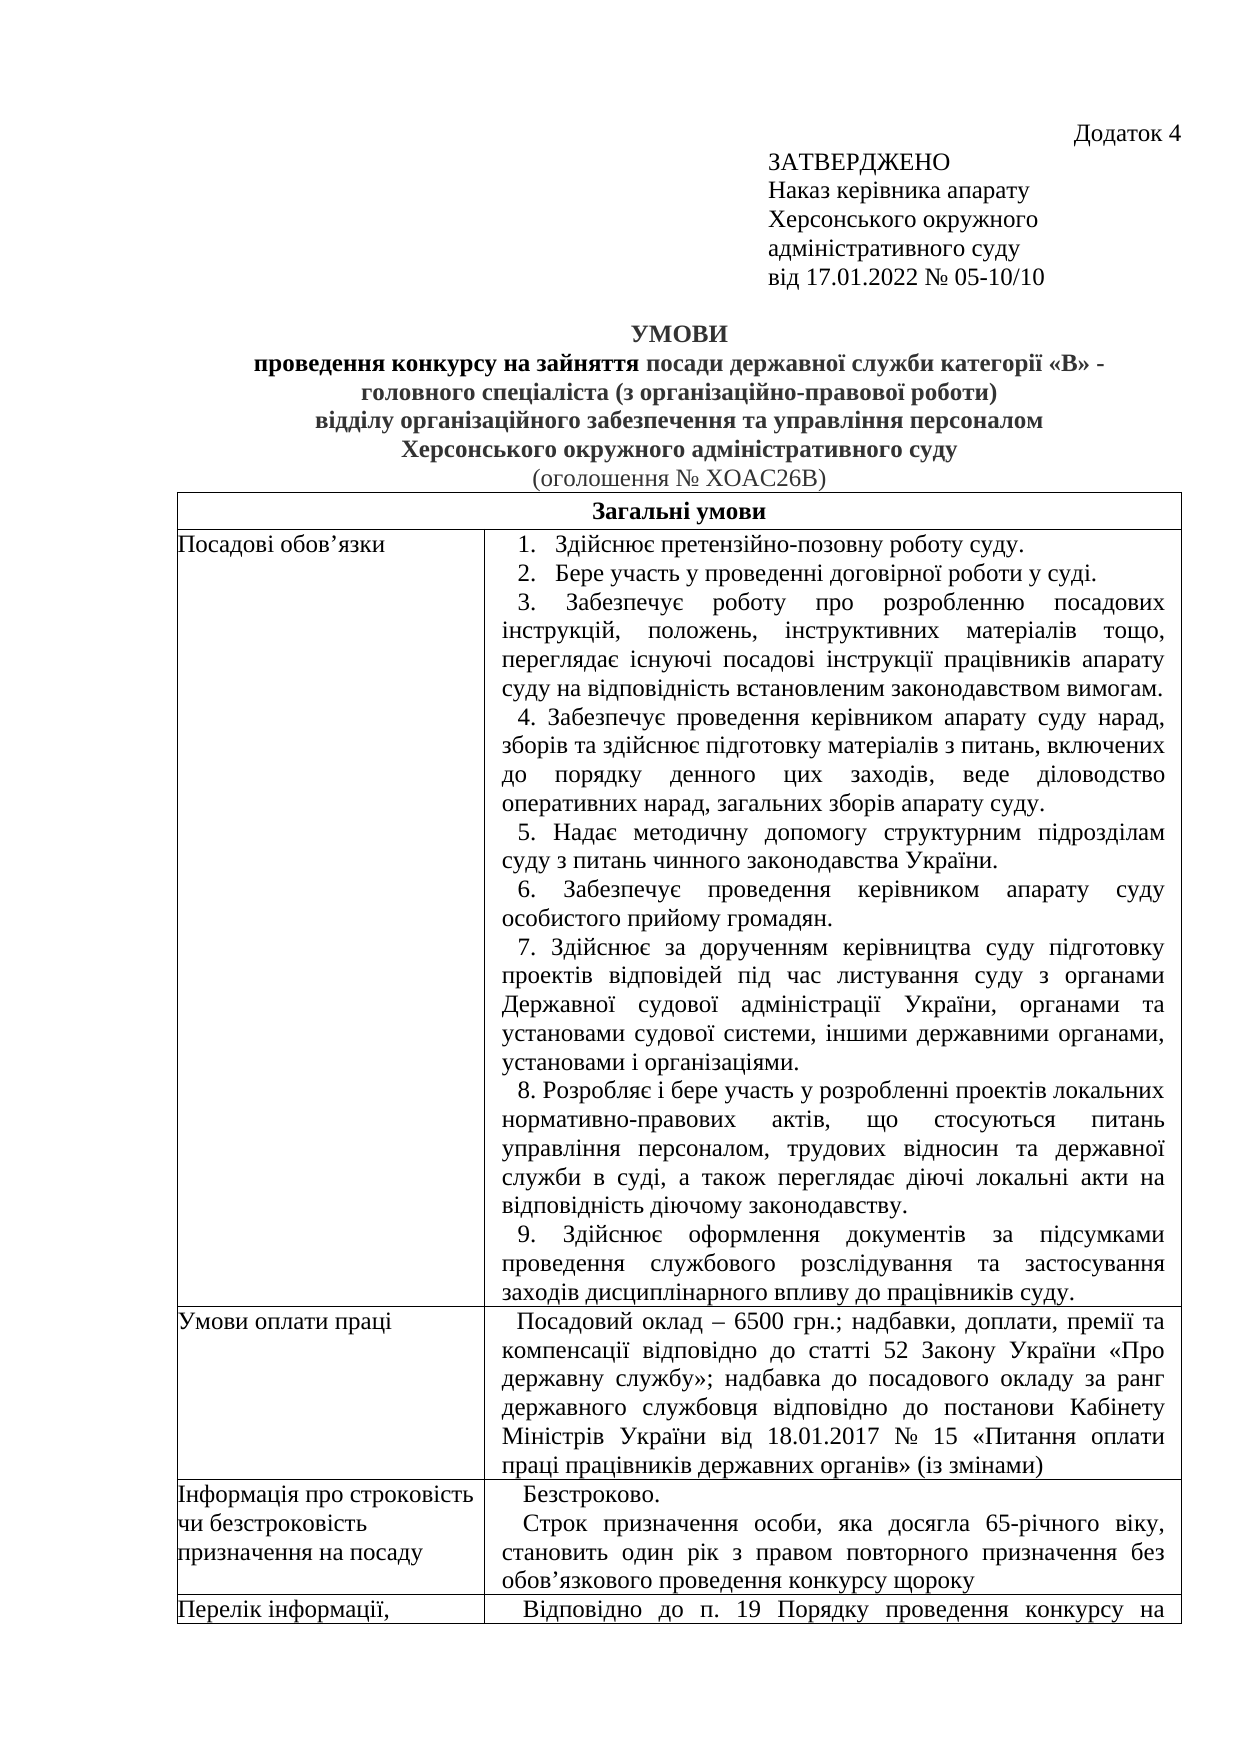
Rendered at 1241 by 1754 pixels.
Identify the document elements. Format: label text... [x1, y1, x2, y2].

text Херсонського окружного адміністративного суду [177, 434, 1181, 463]
text (оголошення № ХОАС26В) [177, 463, 1181, 492]
text відділу організаційного забезпечення та управління персоналом [177, 406, 1181, 434]
table_cell Умови оплати праці [178, 1307, 484, 1478]
table_cell Посадові обов’язки [178, 530, 484, 1306]
text ЗАТВЕРДЖЕНО Наказ керівника апарату Херсонського окружного адміністративного суду від 17.01.2022 № 05-10/10 [768, 147, 1181, 291]
table_cell Інформація про строковість чи безстроковість призначення на посаду [178, 1480, 484, 1594]
table_header Загальні умови [178, 493, 1181, 529]
text УМОВИ [177, 319, 1181, 348]
table_cell Посадовий оклад – 6500 грн.; надбавки, доплати, премії та компенсації відповідно до статті 52 Закону України «Про державну службу»; надбавка до посадового окладу за ранг державного службовця відповідно до постанови Кабінету Міністрів України від 18.01.2017 № 15 «Питання оплати праці працівників державних органів» (із змінами) [485, 1307, 1181, 1478]
text Додаток 4 [783, 118, 1181, 147]
text головного спеціаліста (з організаційно-правової роботи) [177, 377, 1181, 406]
table_cell 1. Здійснює претензійно-позовну роботу суду. 2. Бере участь у проведенні договірної роботи у суді. 3. Забезпечує роботу про розробленню посадових інструкцій, положень, інструктивних матеріалів тощо, переглядає існуючі посадові інструкції працівників апарату суду на відповідність встановленим законодавством вимогам. 4. Забезпечує проведення керівником апарату суду нарад, зборів та здійснює підготовку матеріалів з питань, включених до порядку денного цих заходів, веде діловодство оперативних нарад, загальних зборів апарату суду. 5. Надає методичну допомогу структурним підрозділам суду з питань чинного законодавства України. 6. Забезпечує проведення керівником апарату суду особистого прийому громадян. 7. Здійснює за дорученням керівництва суду підготовку проектів відповідей під час листування суду з органами Державної судової адміністрації України, органами та установами судової системи, іншими державними органами, установами і організаціями. 8. Розробляє і бере участь у розробленні проектів локальних нормативно-правових актів, що стосуються питань управління персоналом, трудових відносин та державної служби в суді, а також переглядає діючі локальні акти на відповідність діючому законодавству. 9. Здійснює оформлення документів за підсумками проведення службового розслідування та застосування заходів дисциплінарного впливу до працівників суду. [485, 530, 1181, 1306]
table_cell Безстроково. Строк призначення особи, яка досягла 65-річного віку, становить один рік з правом повторного призначення без обов’язкового проведення конкурсу щороку [485, 1480, 1181, 1594]
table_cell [178, 1595, 484, 1623]
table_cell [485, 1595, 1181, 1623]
text проведення конкурсу на зайняття посади державної служби категорії «В» - [177, 348, 1181, 377]
